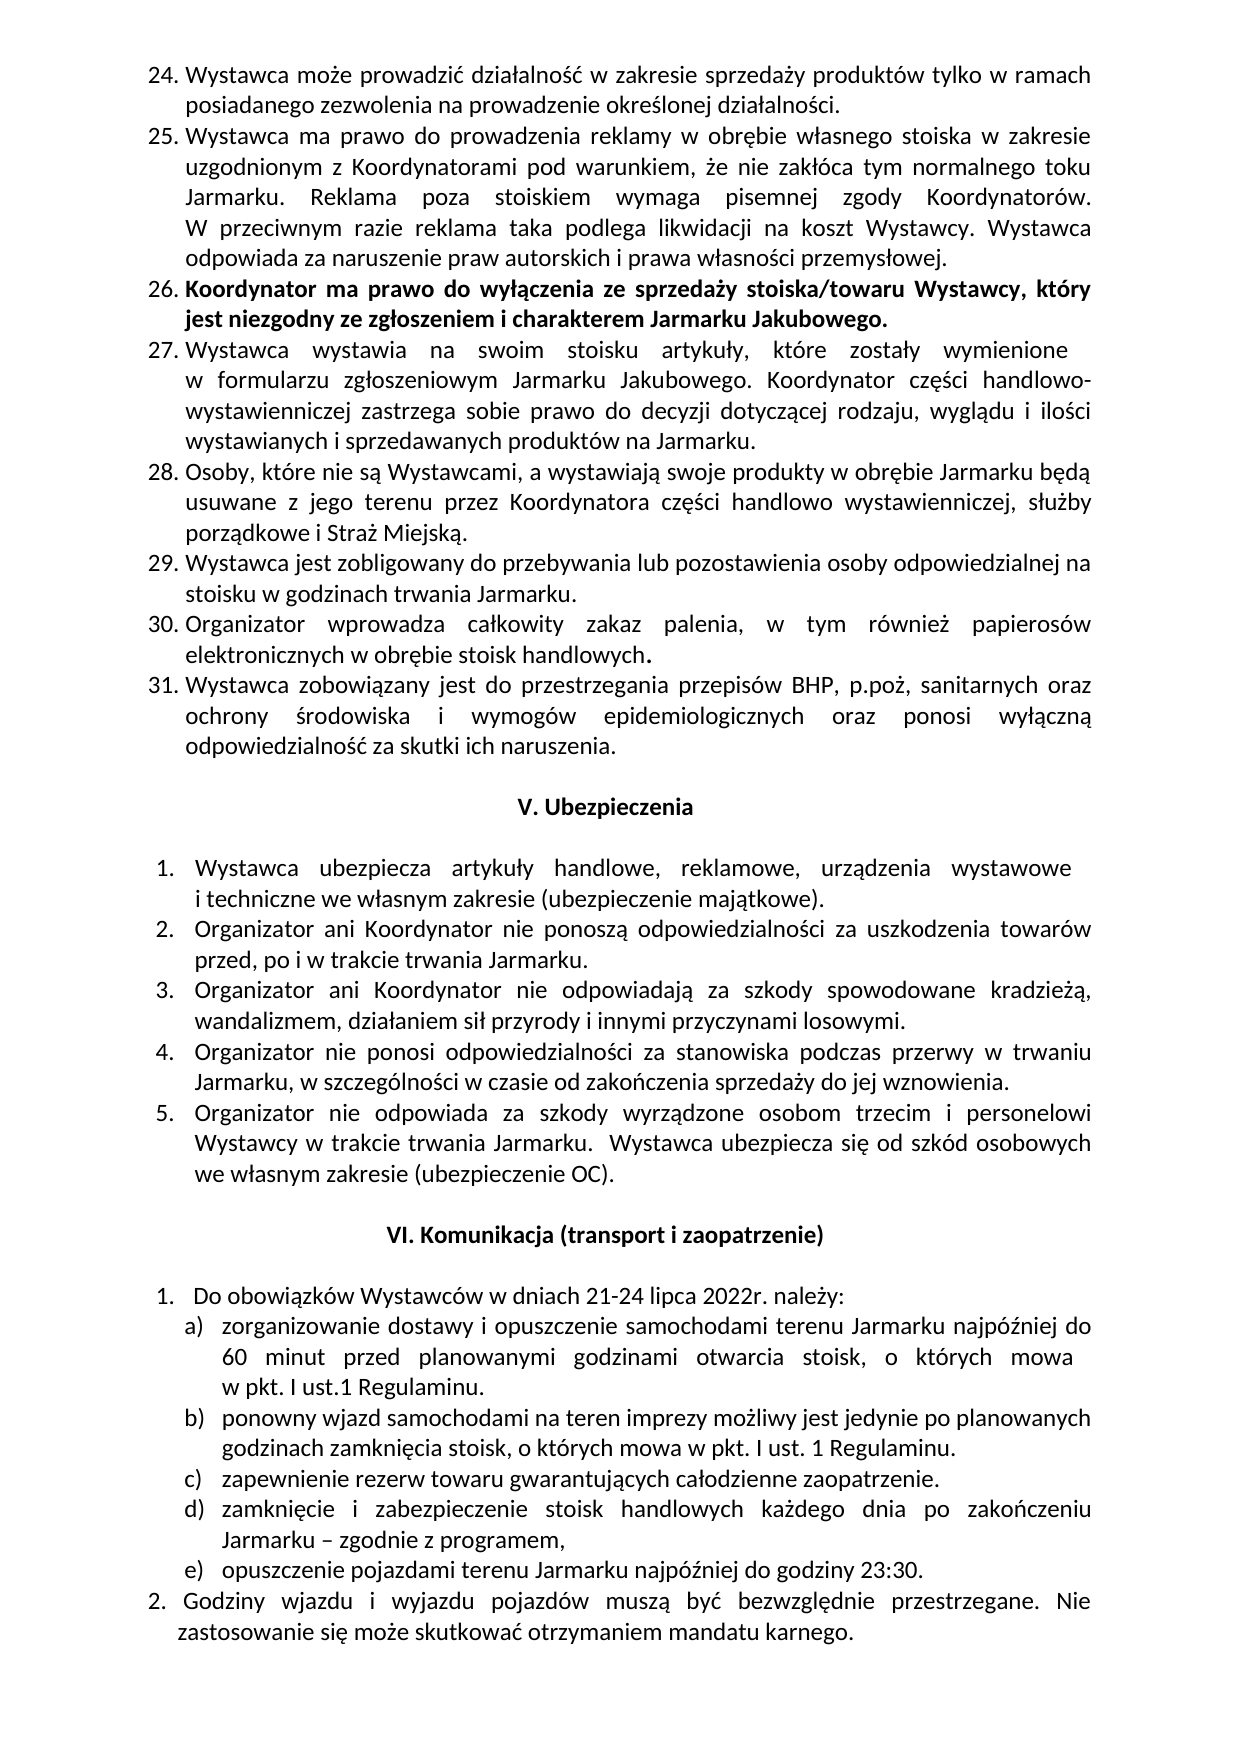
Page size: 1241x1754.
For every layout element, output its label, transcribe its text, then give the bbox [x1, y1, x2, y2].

list Organizator nie odpowiada za szkody wyrządzone osobom trzecim i personelowi Wystawcy w trakcie trwania Jarmarku. Wystawca ubezpiecza się od szkód osobowych we własnym zakresie (ubezpieczenie OC). [155, 1097, 1093, 1188]
list Wystawca może prowadzić działalność w zakresie sprzedaży produktów tylko w ramach posiadanego zezwolenia na prowadzenie określonej działalności. [148, 59, 1093, 120]
list Wystawca wystawia na swoim stoisku artykuły, które zostały wymienione w formularzu zgłoszeniowym Jarmarku Jakubowego. Koordynator części handlowo-wystawienniczej zastrzega sobie prawo do decyzji dotyczącej rodzaju, wyglądu i ilości wystawianych i sprzedawanych produktów na Jarmarku. [148, 334, 1093, 456]
list zapewnienie rezerw towaru gwarantujących całodzienne zaopatrzenie. [184, 1463, 1093, 1493]
list Organizator ani Koordynator nie ponoszą odpowiedzialności za uszkodzenia towarów przed, po i w trakcie trwania Jarmarku. [155, 914, 1093, 975]
list opuszczenie pojazdami terenu Jarmarku najpóźniej do godziny 23:30. [184, 1554, 1093, 1585]
list Wystawca ubezpiecza artykuły handlowe, reklamowe, urządzenia wystawowe i techniczne we własnym zakresie (ubezpieczenie majątkowe). [156, 853, 1093, 914]
text VI. Komunikacja (transport i zaopatrzenie) [118, 1219, 1093, 1249]
text 2. Godziny wjazdu i wyjazdu pojazdów muszą być bezwzględnie przestrzegane. Nie zastosowanie się może skutkować otrzymaniem mandatu karnego. [148, 1585, 1093, 1646]
list Organizator nie ponosi odpowiedzialności za stanowiska podczas przerwy w trwaniu Jarmarku, w szczególności w czasie od zakończenia sprzedaży do jej wznowienia. [155, 1036, 1093, 1097]
list Wystawca jest zobligowany do przebywania lub pozostawienia osoby odpowiedzialnej na stoisku w godzinach trwania Jarmarku. [148, 547, 1093, 608]
list Organizator wprowadza całkowity zakaz palenia, w tym również papierosów elektronicznych w obrębie stoisk handlowych. [148, 608, 1093, 669]
list Do obowiązków Wystawców w dniach 21-24 lipca 2022r. należy: [156, 1280, 1093, 1310]
text V. Ubezpieczenia [118, 792, 1093, 822]
list zorganizowanie dostawy i opuszczenie samochodami terenu Jarmarku najpóźniej do 60 minut przed planowanymi godzinami otwarcia stoisk, o których mowa w pkt. I ust.1 Regulaminu. [184, 1310, 1093, 1402]
list Organizator ani Koordynator nie odpowiadają za szkody spowodowane kradzieżą, wandalizmem, działaniem sił przyrody i innymi przyczynami losowymi. [155, 975, 1093, 1036]
list Koordynator ma prawo do wyłączenia ze sprzedaży stoiska/towaru Wystawcy, który jest niezgodny ze zgłoszeniem i charakterem Jarmarku Jakubowego. [148, 273, 1093, 334]
list Osoby, które nie są Wystawcami, a wystawiają swoje produkty w obrębie Jarmarku będą usuwane z jego terenu przez Koordynatora części handlowo wystawienniczej, służby porządkowe i Straż Miejską. [148, 456, 1093, 547]
list Wystawca ma prawo do prowadzenia reklamy w obrębie własnego stoiska w zakresie uzgodnionym z Koordynatorami pod warunkiem, że nie zakłóca tym normalnego toku Jarmarku. Reklama poza stoiskiem wymaga pisemnej zgody Koordynatorów. W przeciwnym razie reklama taka podlega likwidacji na koszt Wystawcy. Wystawca odpowiada za naruszenie praw autorskich i prawa własności przemysłowej. [148, 120, 1093, 273]
list zamknięcie i zabezpieczenie stoisk handlowych każdego dnia po zakończeniu Jarmarku – zgodnie z programem, [184, 1493, 1093, 1554]
list Wystawca zobowiązany jest do przestrzegania przepisów BHP, p.poż, sanitarnych oraz ochrony środowiska i wymogów epidemiologicznych oraz ponosi wyłączną odpowiedzialność za skutki ich naruszenia. [148, 669, 1093, 761]
list ponowny wjazd samochodami na teren imprezy możliwy jest jedynie po planowanych godzinach zamknięcia stoisk, o których mowa w pkt. I ust. 1 Regulaminu. [184, 1402, 1093, 1463]
